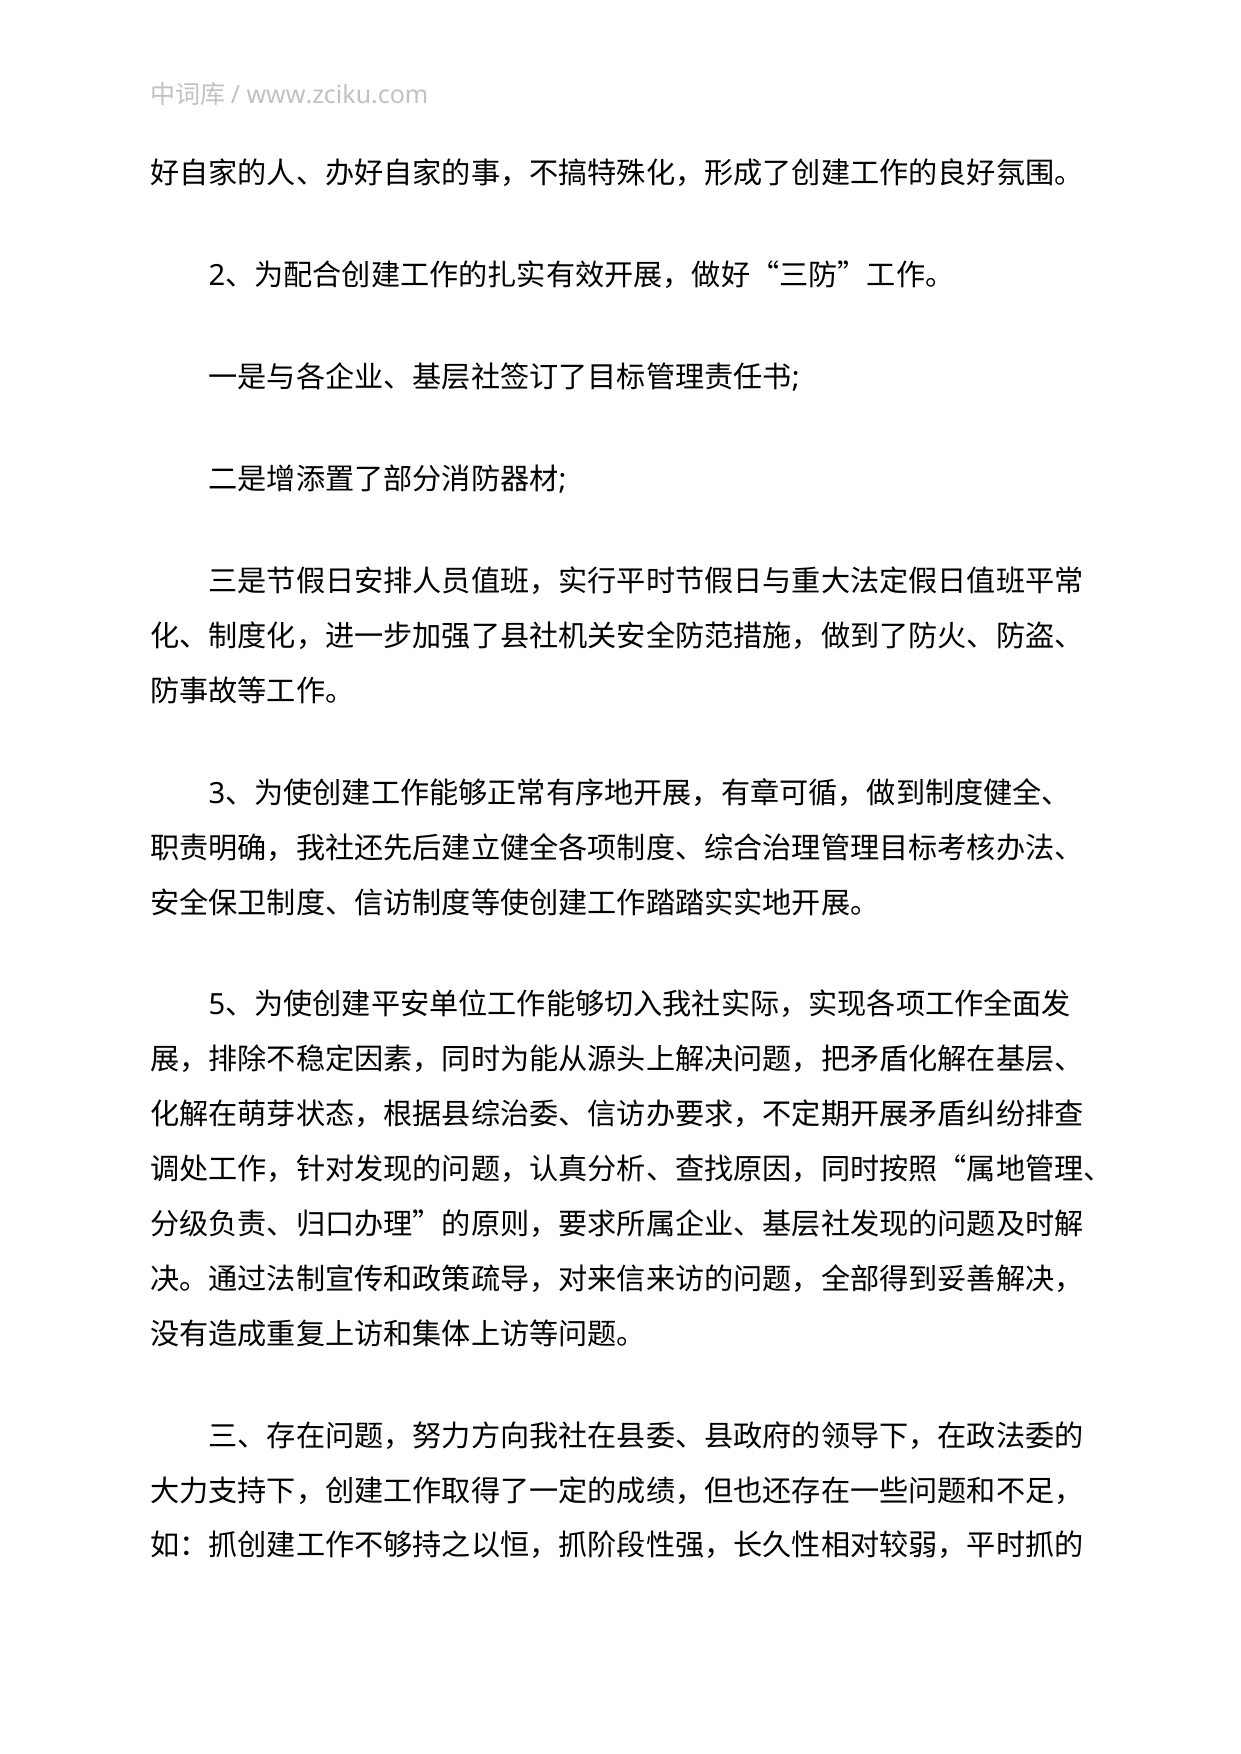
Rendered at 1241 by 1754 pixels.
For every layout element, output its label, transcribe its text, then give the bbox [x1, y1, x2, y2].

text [150, 150, 1090, 192]
text 一是与各企业、基层社签订了目标管理责任书; [150, 354, 1090, 396]
text 2、为配合创建工作的扎实有效开展，做好“三防”工作。 [150, 252, 1090, 294]
text 二是增添置了部分消防器材; [150, 456, 1090, 498]
text 三是节假日安排人员值班，实行平时节假日与重大法定假日值班平常化、制度化，进一步加强了县社机关安全防范措施，做到了防火、防盗、防事故等工作。 [150, 558, 1090, 710]
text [150, 1412, 1090, 1564]
text 5、为使创建平安单位工作能够切入我社实际，实现各项工作全面发展，排除不稳定因素，同时为能从源头上解决问题，把矛盾化解在基层、化解在萌芽状态，根据县综治委、信访办要求，不定期开展矛盾纠纷排查调处工作，针对发现的问题，认真分析、查找原因，同时按照“属地管理、分级负责、归口办理”的原则，要求所属企业、基层社发现的问题及时解决。通过法制宣传和政策疏导，对来信来访的问题，全部得到妥善解决，没有造成重复上访和集体上访等问题。 [150, 981, 1090, 1353]
text 3、为使创建工作能够正常有序地开展，有章可循，做到制度健全、职责明确，我社还先后建立健全各项制度、综合治理管理目标考核办法、安全保卫制度、信访制度等使创建工作踏踏实实地开展。 [150, 769, 1090, 921]
